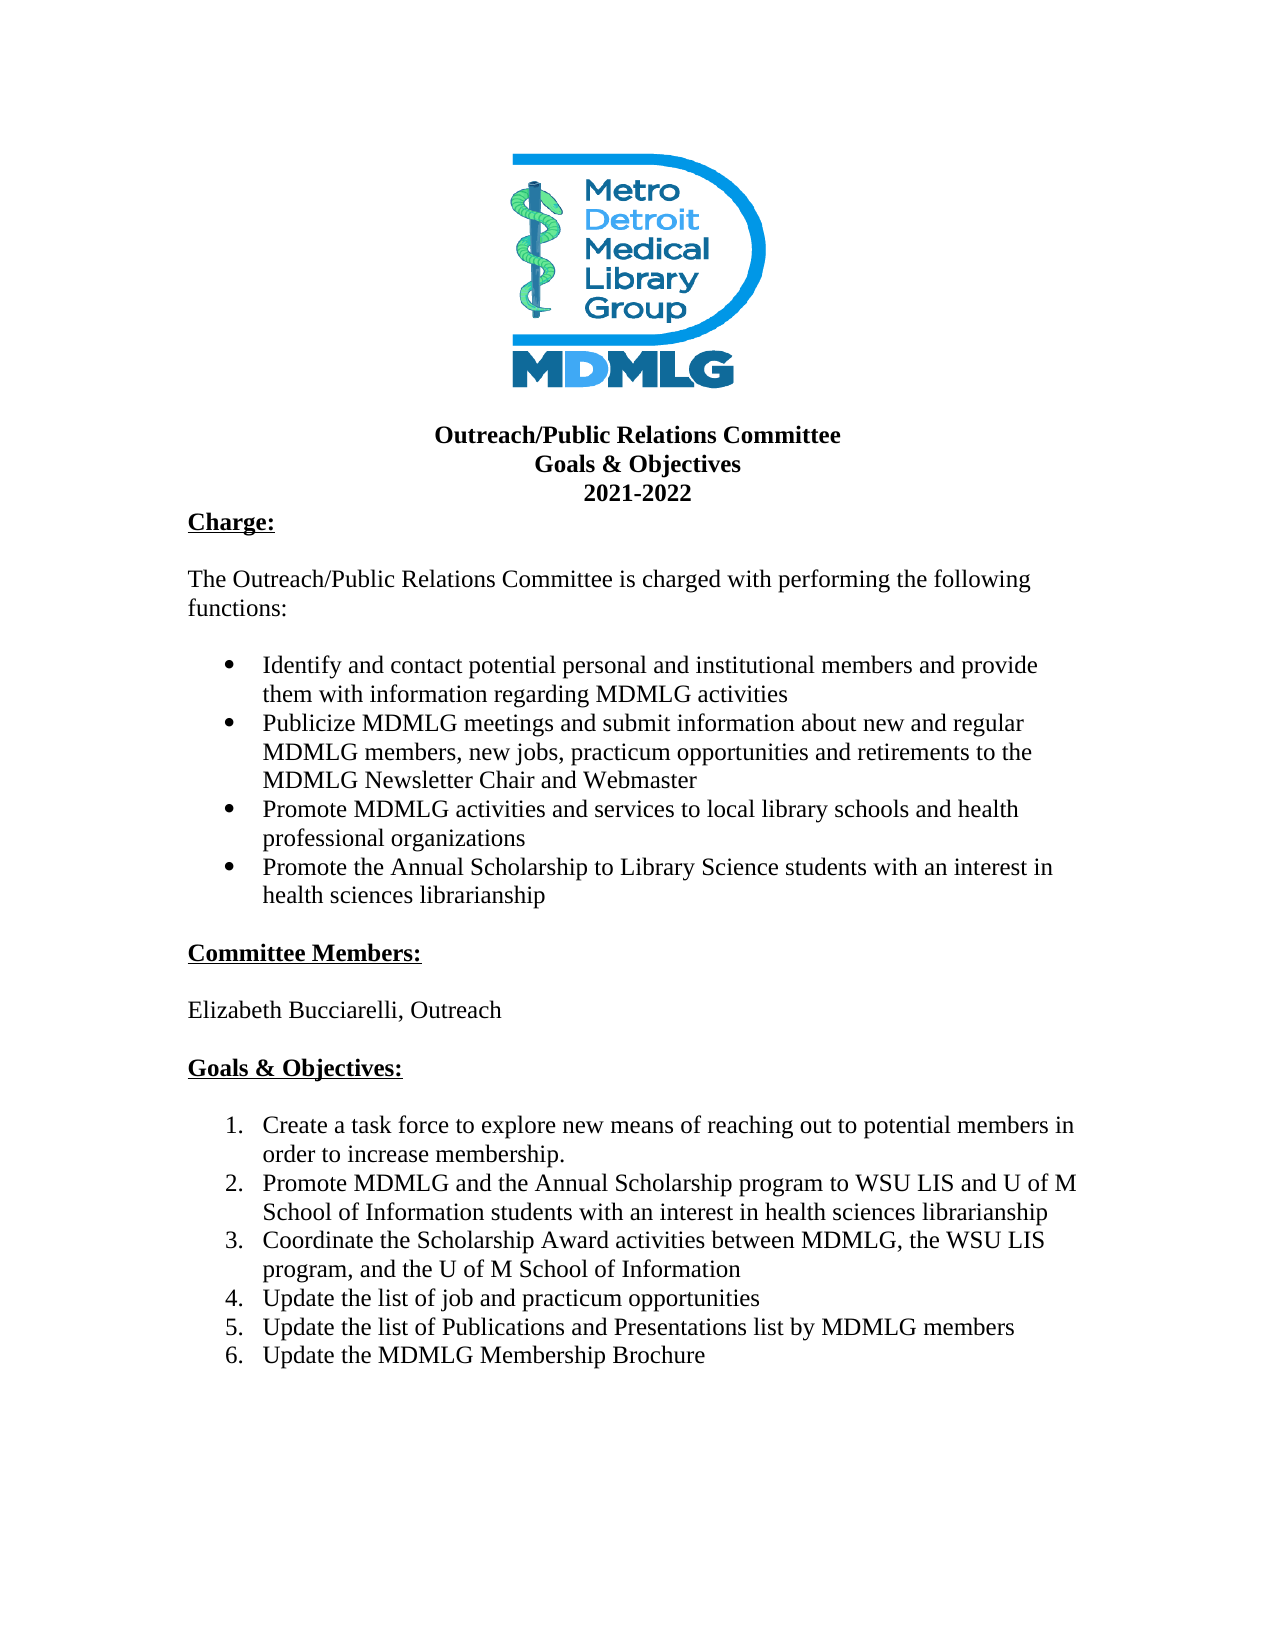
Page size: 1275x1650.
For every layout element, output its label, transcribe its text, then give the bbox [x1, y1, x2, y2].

text Outreach/Public Relations Committee [187, 420, 1087, 449]
picture [505, 150, 770, 392]
list Promote the Annual Scholarship to Library Science students with an interest in health sciences librarianship [225, 852, 1087, 909]
list Identify and contact potential personal and institutional members and provide them with information regarding MDMLG activities [225, 650, 1087, 708]
text Goals & Objectives: [187, 1053, 1087, 1082]
text Charge: [187, 507, 1087, 535]
list Update the list of job and practicum opportunities [225, 1283, 1087, 1312]
list Update the MDMLG Membership Brochure [225, 1340, 1087, 1369]
text 2021-2022 [187, 478, 1087, 507]
text Goals & Objectives [187, 449, 1087, 478]
list Create a task force to explore new means of reaching out to potential members in order to increase membership. [225, 1110, 1087, 1168]
list Publicize MDMLG meetings and submit information about new and regular MDMLG members, new jobs, practicum opportunities and retirements to the MDMLG Newsletter Chair and Webmaster [225, 708, 1087, 794]
text Elizabeth Bucciarelli, Outreach [187, 995, 1087, 1024]
list Promote MDMLG activities and services to local library schools and health professional organizations [225, 794, 1087, 852]
list Update the list of Publications and Presentations list by MDMLG members [225, 1312, 1087, 1340]
text The Outreach/Public Relations Committee is charged with performing the following functions: [187, 564, 1087, 622]
text Committee Members: [187, 938, 1087, 967]
list Coordinate the Scholarship Award activities between MDMLG, the WSU LIS program, and the U of M School of Information [225, 1225, 1087, 1283]
list Promote MDMLG and the Annual Scholarship program to WSU LIS and U of M School of Information students with an interest in health sciences librarianship [225, 1168, 1087, 1225]
